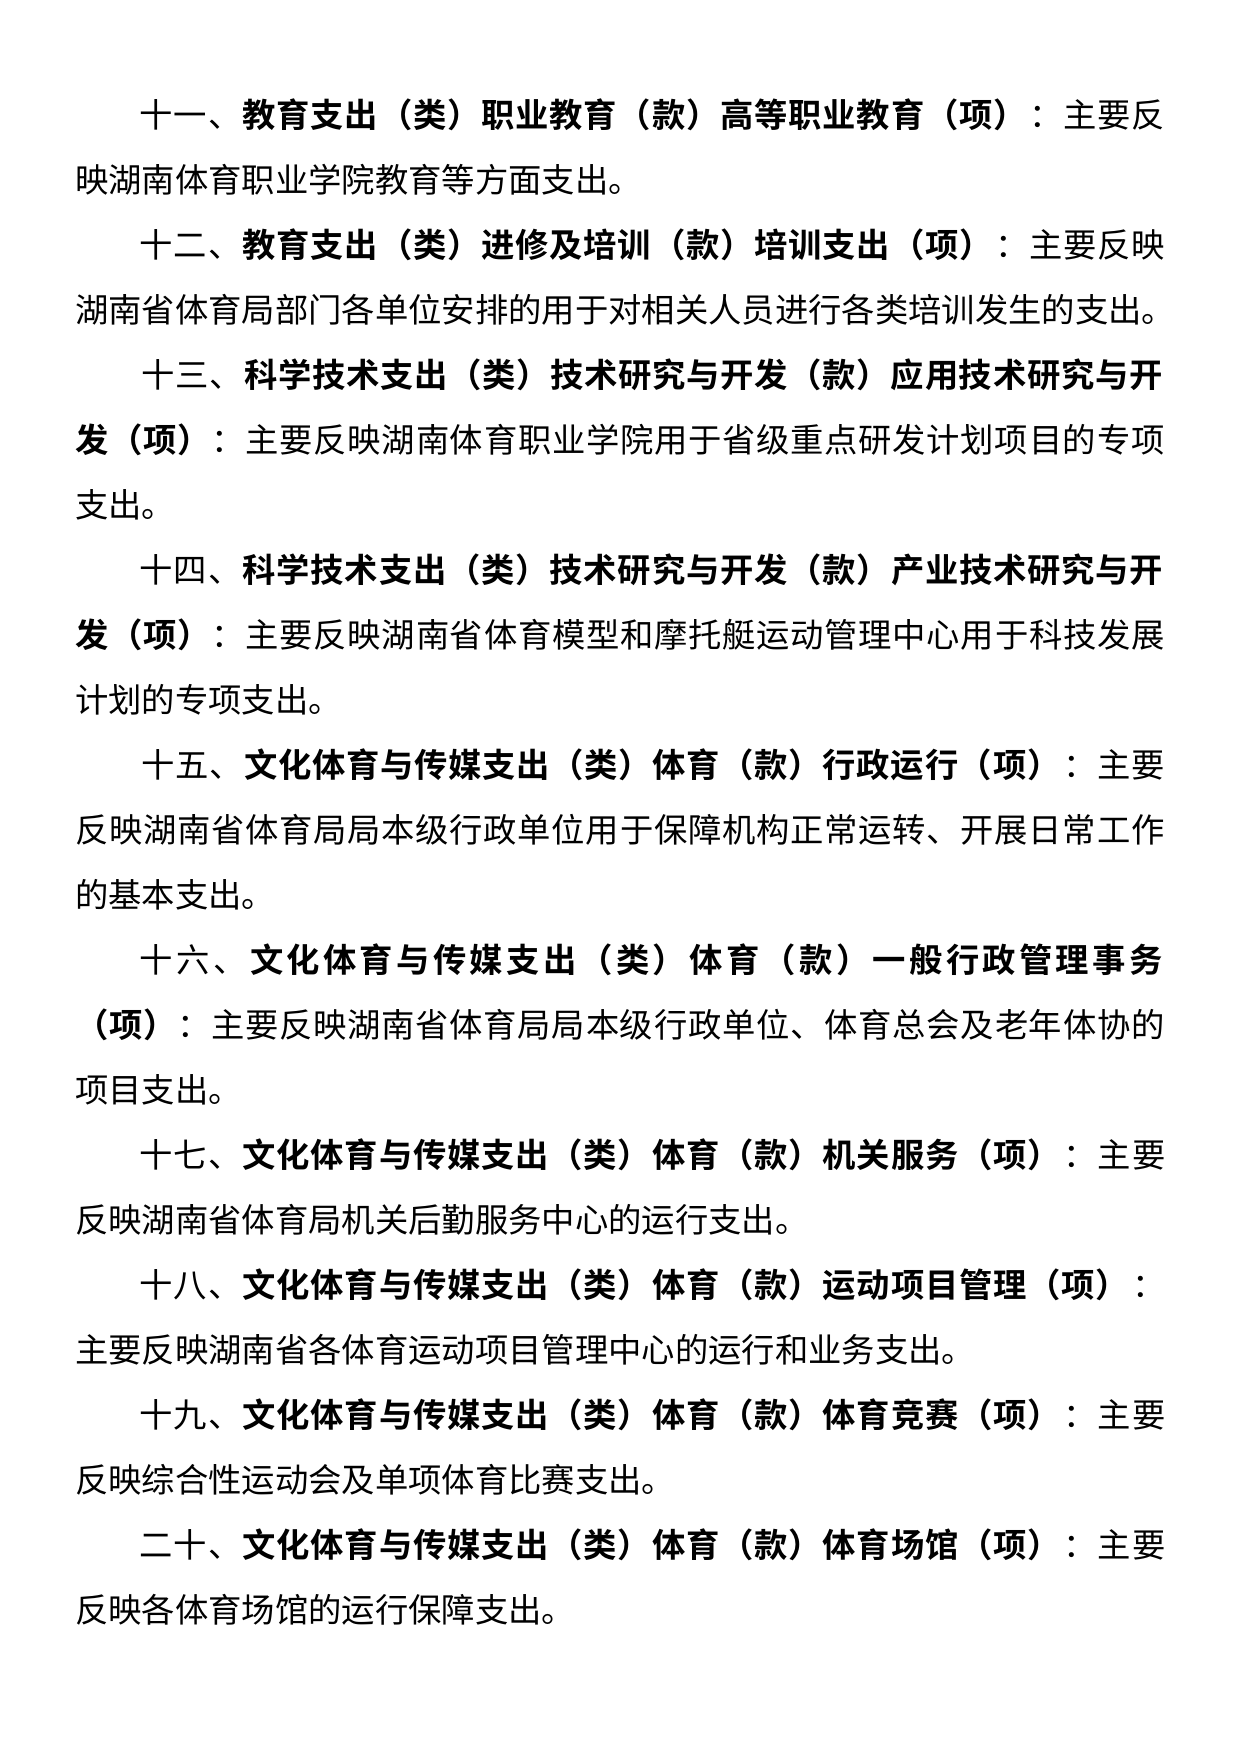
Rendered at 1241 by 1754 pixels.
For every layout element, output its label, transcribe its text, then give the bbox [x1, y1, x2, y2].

text 十七、文化体育与传媒支出（类）体育（款）机关服务（项）：主要反映湖南省体育局机关后勤服务中心的运行支出。 [75, 1121, 1165, 1251]
text 十一、教育支出（类）职业教育（款）高等职业教育（项）：主要反映湖南体育职业学院教育等方面支出。 [75, 81, 1165, 211]
text 十八、文化体育与传媒支出（类）体育（款）运动项目管理（项）：主要反映湖南省各体育运动项目管理中心的运行和业务支出。 [75, 1251, 1165, 1381]
text 二十、文化体育与传媒支出（类）体育（款）体育场馆（项）：主要反映各体育场馆的运行保障支出。 [75, 1511, 1165, 1641]
text 十三、科学技术支出（类）技术研究与开发（款）应用技术研究与开发（项）：主要反映湖南体育职业学院用于省级重点研发计划项目的专项支出。 [75, 341, 1165, 536]
text 十六、文化体育与传媒支出（类）体育（款）一般行政管理事务（项）：主要反映湖南省体育局局本级行政单位、体育总会及老年体协的项目支出。 [75, 926, 1165, 1121]
text 十二、教育支出（类）进修及培训（款）培训支出（项）：主要反映湖南省体育局部门各单位安排的用于对相关人员进行各类培训发生的支出。 [75, 211, 1165, 341]
text 十九、文化体育与传媒支出（类）体育（款）体育竞赛（项）：主要反映综合性运动会及单项体育比赛支出。 [75, 1381, 1165, 1511]
text 十五、文化体育与传媒支出（类）体育（款）行政运行（项）：主要反映湖南省体育局局本级行政单位用于保障机构正常运转、开展日常工作的基本支出。 [75, 731, 1165, 926]
text 十四、科学技术支出（类）技术研究与开发（款）产业技术研究与开发（项）：主要反映湖南省体育模型和摩托艇运动管理中心用于科技发展计划的专项支出。 [75, 536, 1165, 731]
